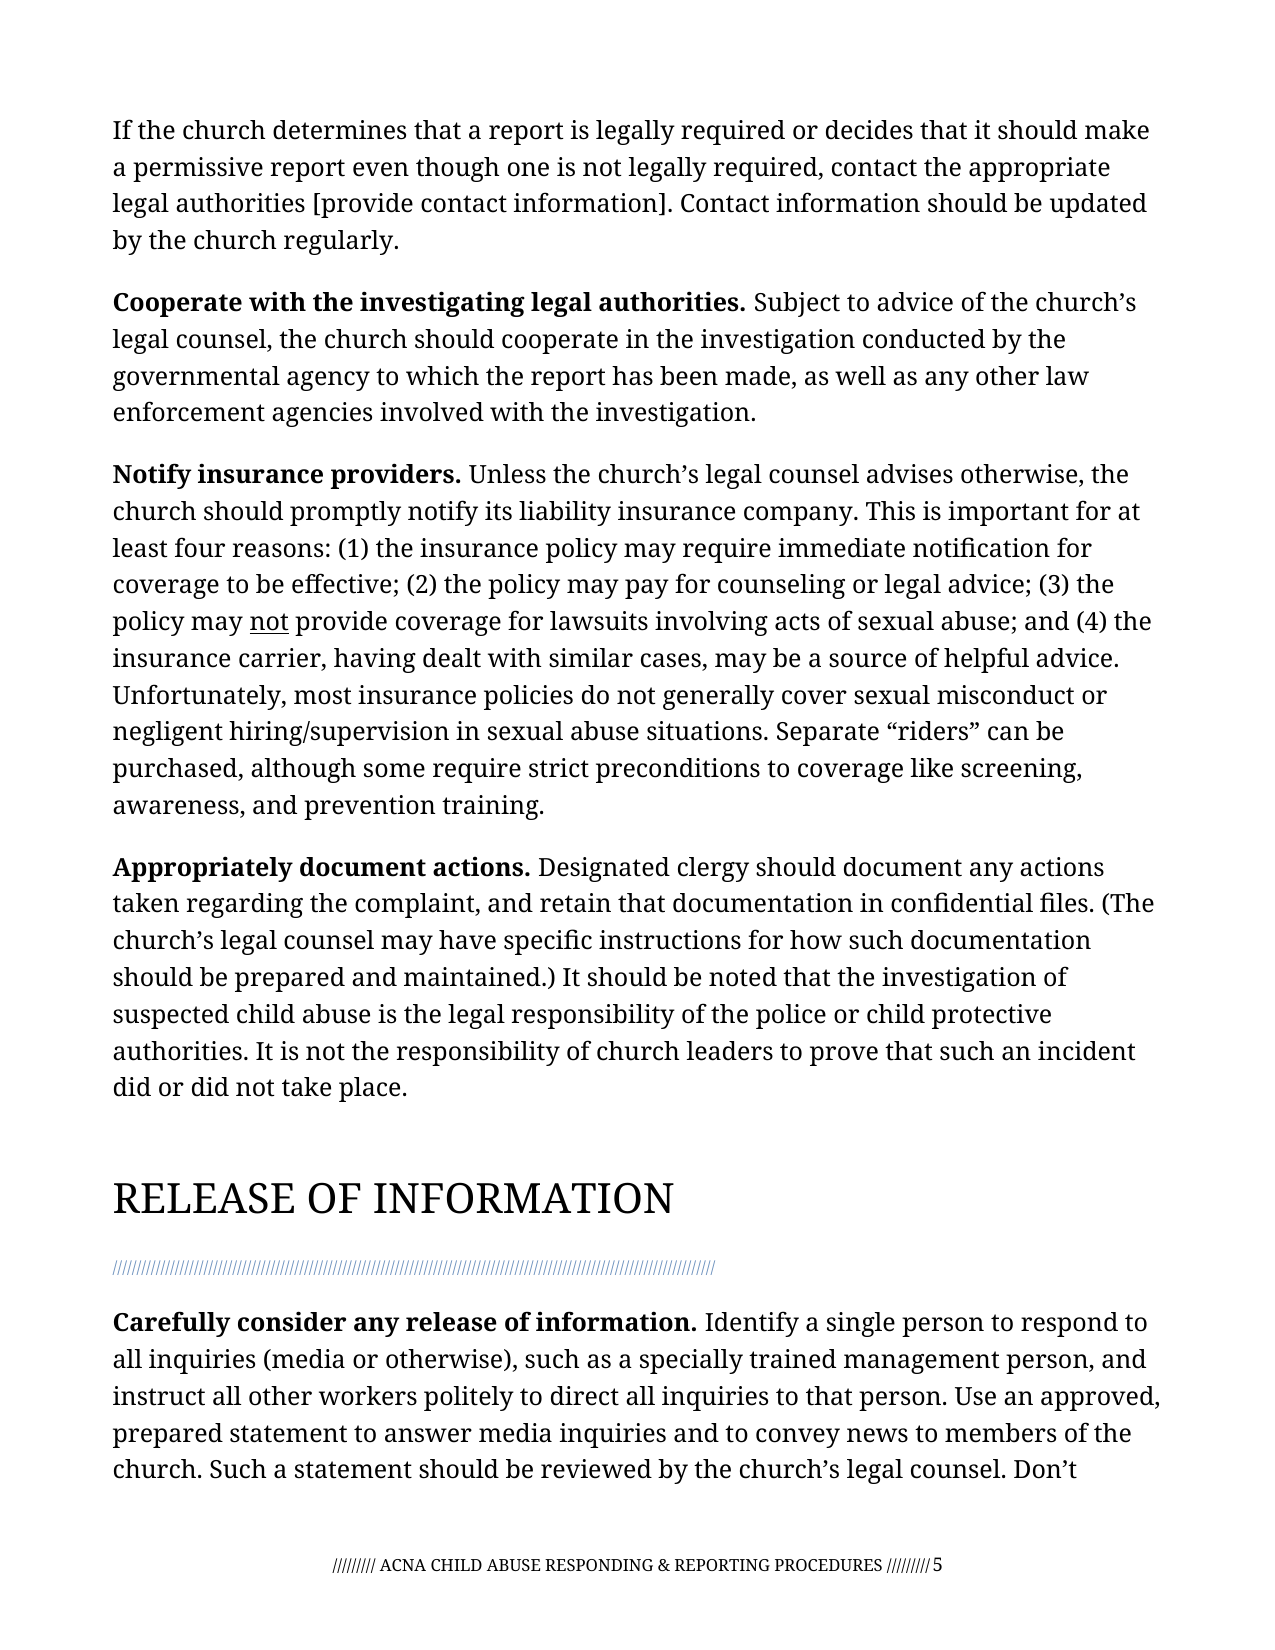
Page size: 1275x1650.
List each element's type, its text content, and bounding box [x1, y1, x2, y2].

text Cooperate with the investigating legal authorities. Subject to advice of the church’s legal counsel, the church should cooperate in the investigation conducted by the governmental agency to which the report has been made, as well as any other law enforcement agencies involved with the investigation. [112, 284, 1162, 429]
text If the church determines that a report is legally required or decides that it should make a permissive report even though one is not legally required, contact the appropriate legal authorities [provide contact information]. Contact information should be updated by the church regularly. [112, 112, 1162, 257]
text Notify insurance providers. Unless the church’s legal counsel advises otherwise, the church should promptly notify its liability insurance company. This is important for at least four reasons: (1) the insurance policy may require immediate notification for coverage to be effective; (2) the policy may pay for counseling or legal advice; (3) the policy may not provide coverage for lawsuits involving acts of sexual abuse; and (4) the insurance carrier, having dealt with similar cases, may be a source of helpful advice. Unfortunately, most insurance policies do not generally cover sexual misconduct or negligent hiring/supervision in sexual abuse situations. Separate “riders” can be purchased, although some require strict preconditions to coverage like screening, awareness, and prevention training. [112, 457, 1162, 822]
text Appropriately document actions. Designated clergy should document any actions taken regarding the complaint, and retain that documentation in confidential files. (The church’s legal counsel may have specific instructions for how such documentation should be prepared and maintained.) It should be noted that the investigation of suspected child abuse is the legal responsibility of the police or child protective authorities. It is not the responsibility of church leaders to prove that such an incident did or did not take place. [112, 849, 1162, 1104]
subtitle Release of Information [112, 1169, 1162, 1226]
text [112, 1305, 1162, 1486]
text ////////////////////////////////////////////////////////////////////////////////////////////////////////////////////////////// [112, 1256, 1162, 1278]
